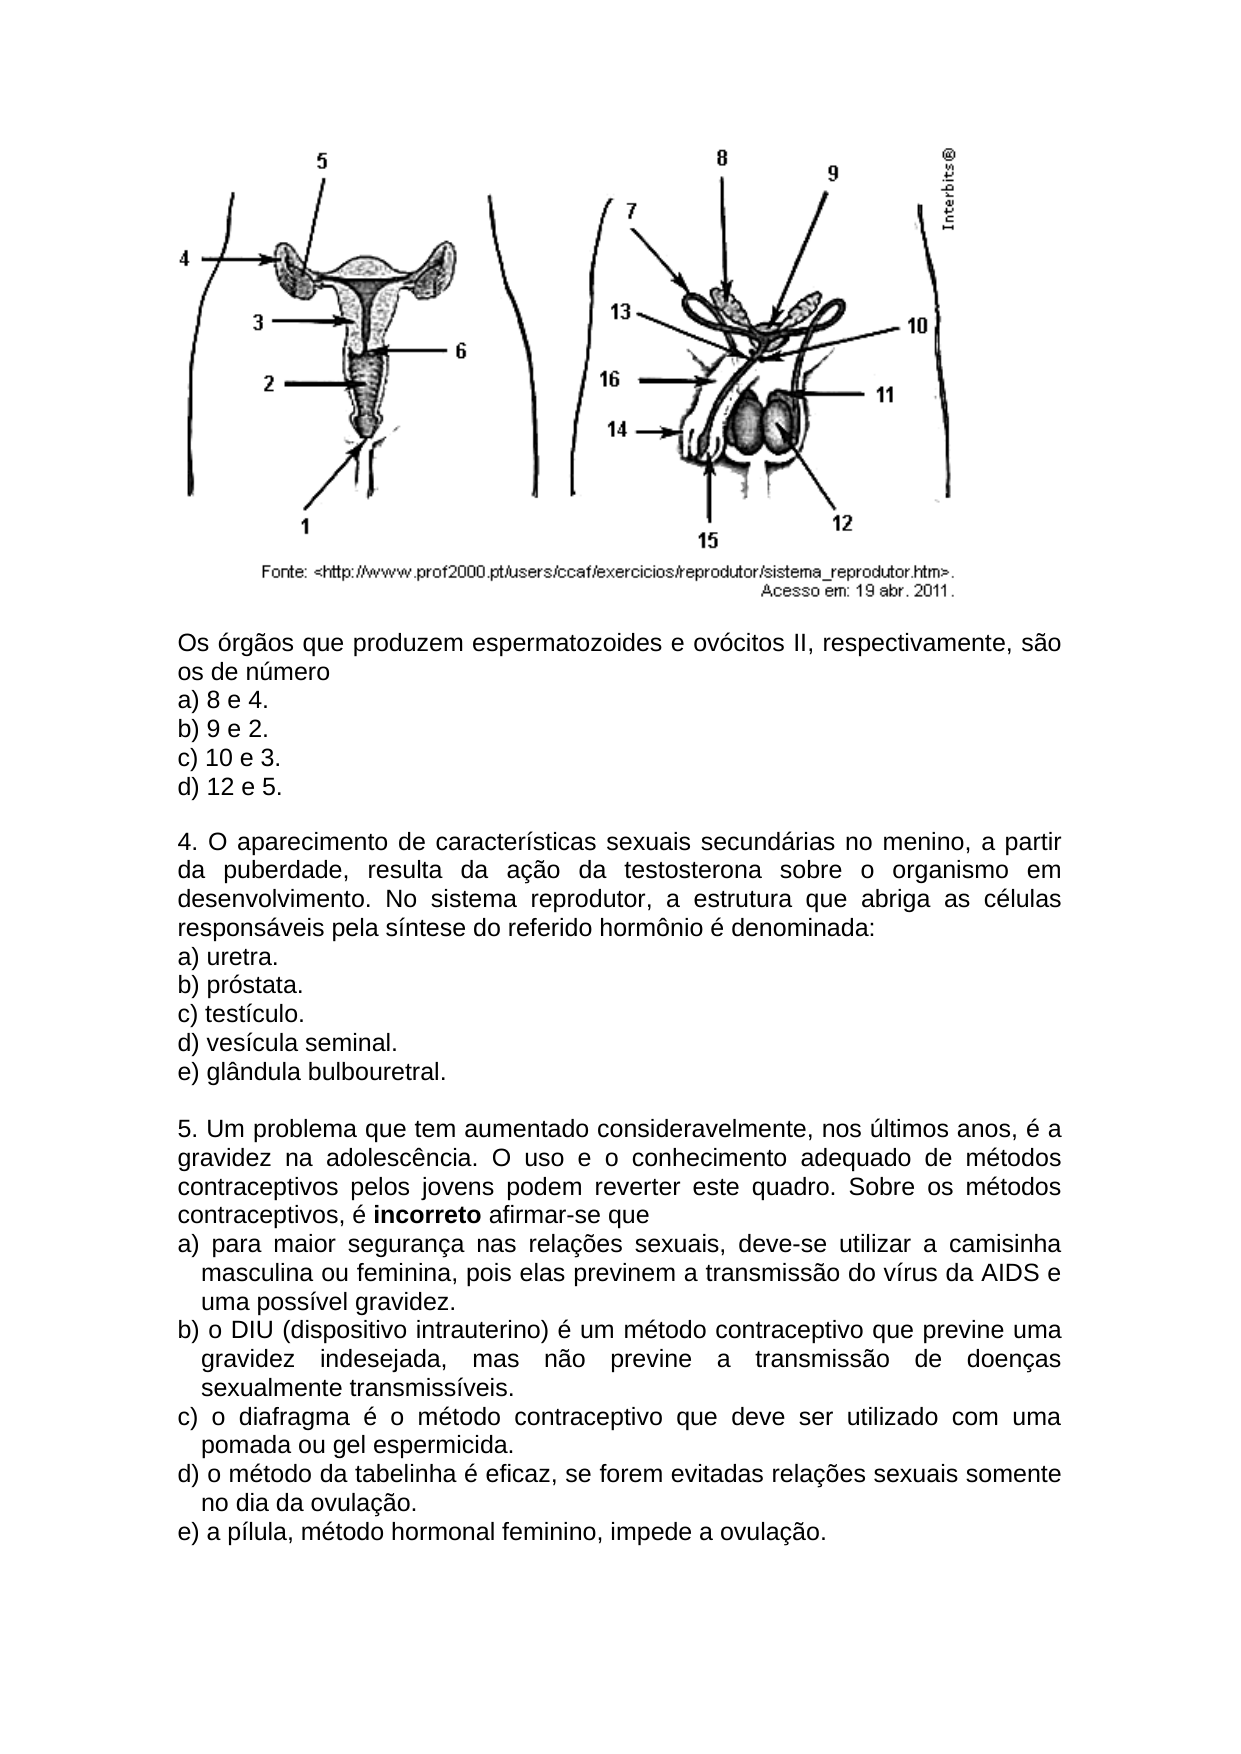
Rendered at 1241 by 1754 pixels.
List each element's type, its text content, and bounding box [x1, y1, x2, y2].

text b) 9 e 2. [177, 714, 1063, 743]
text 5. Um problema que tem aumentado consideravelmente, nos últimos anos, é a gravidez na adolescência. O uso e o conhecimento adequado de métodos contraceptivos pelos jovens podem reverter este quadro. Sobre os métodos contraceptivos, é incorreto afirmar-se que [177, 1114, 1063, 1229]
text b) o DIU (dispositivo intrauterino) é um método contraceptivo que previne uma gravidez indesejada, mas não previne a transmissão de doenças sexualmente transmissíveis. [177, 1316, 1063, 1402]
text c) o diafragma é o método contraceptivo que deve ser utilizado com uma pomada ou gel espermicida. [177, 1402, 1063, 1459]
picture [177, 147, 957, 600]
text e) a pílula, método hormonal feminino, impede a ovulação. [177, 1517, 1063, 1546]
text c) testículo. [177, 999, 1063, 1028]
text a) uretra. [177, 942, 1063, 971]
text Os órgãos que produzem espermatozoides e ovócitos II, respectivamente, são os de número [177, 628, 1063, 685]
text d) 12 e 5. [177, 772, 1063, 800]
text e) glândula bulbouretral. [177, 1057, 1063, 1086]
text d) vesícula seminal. [177, 1028, 1063, 1057]
text c) 10 e 3. [177, 743, 1063, 772]
text d) o método da tabelinha é eficaz, se forem evitadas relações sexuais somente no dia da ovulação. [177, 1459, 1063, 1517]
text b) próstata. [177, 971, 1063, 999]
text a) 8 e 4. [177, 685, 1063, 714]
text a) para maior segurança nas relações sexuais, deve-se utilizar a camisinha masculina ou feminina, pois elas previnem a transmissão do vírus da AIDS e uma possível gravidez. [177, 1229, 1063, 1316]
text 4. O aparecimento de características sexuais secundárias no menino, a partir da puberdade, resulta da ação da testosterona sobre o organismo em desenvolvimento. No sistema reprodutor, a estrutura que abriga as células responsáveis pela síntese do referido hormônio é denominada: [177, 827, 1063, 942]
